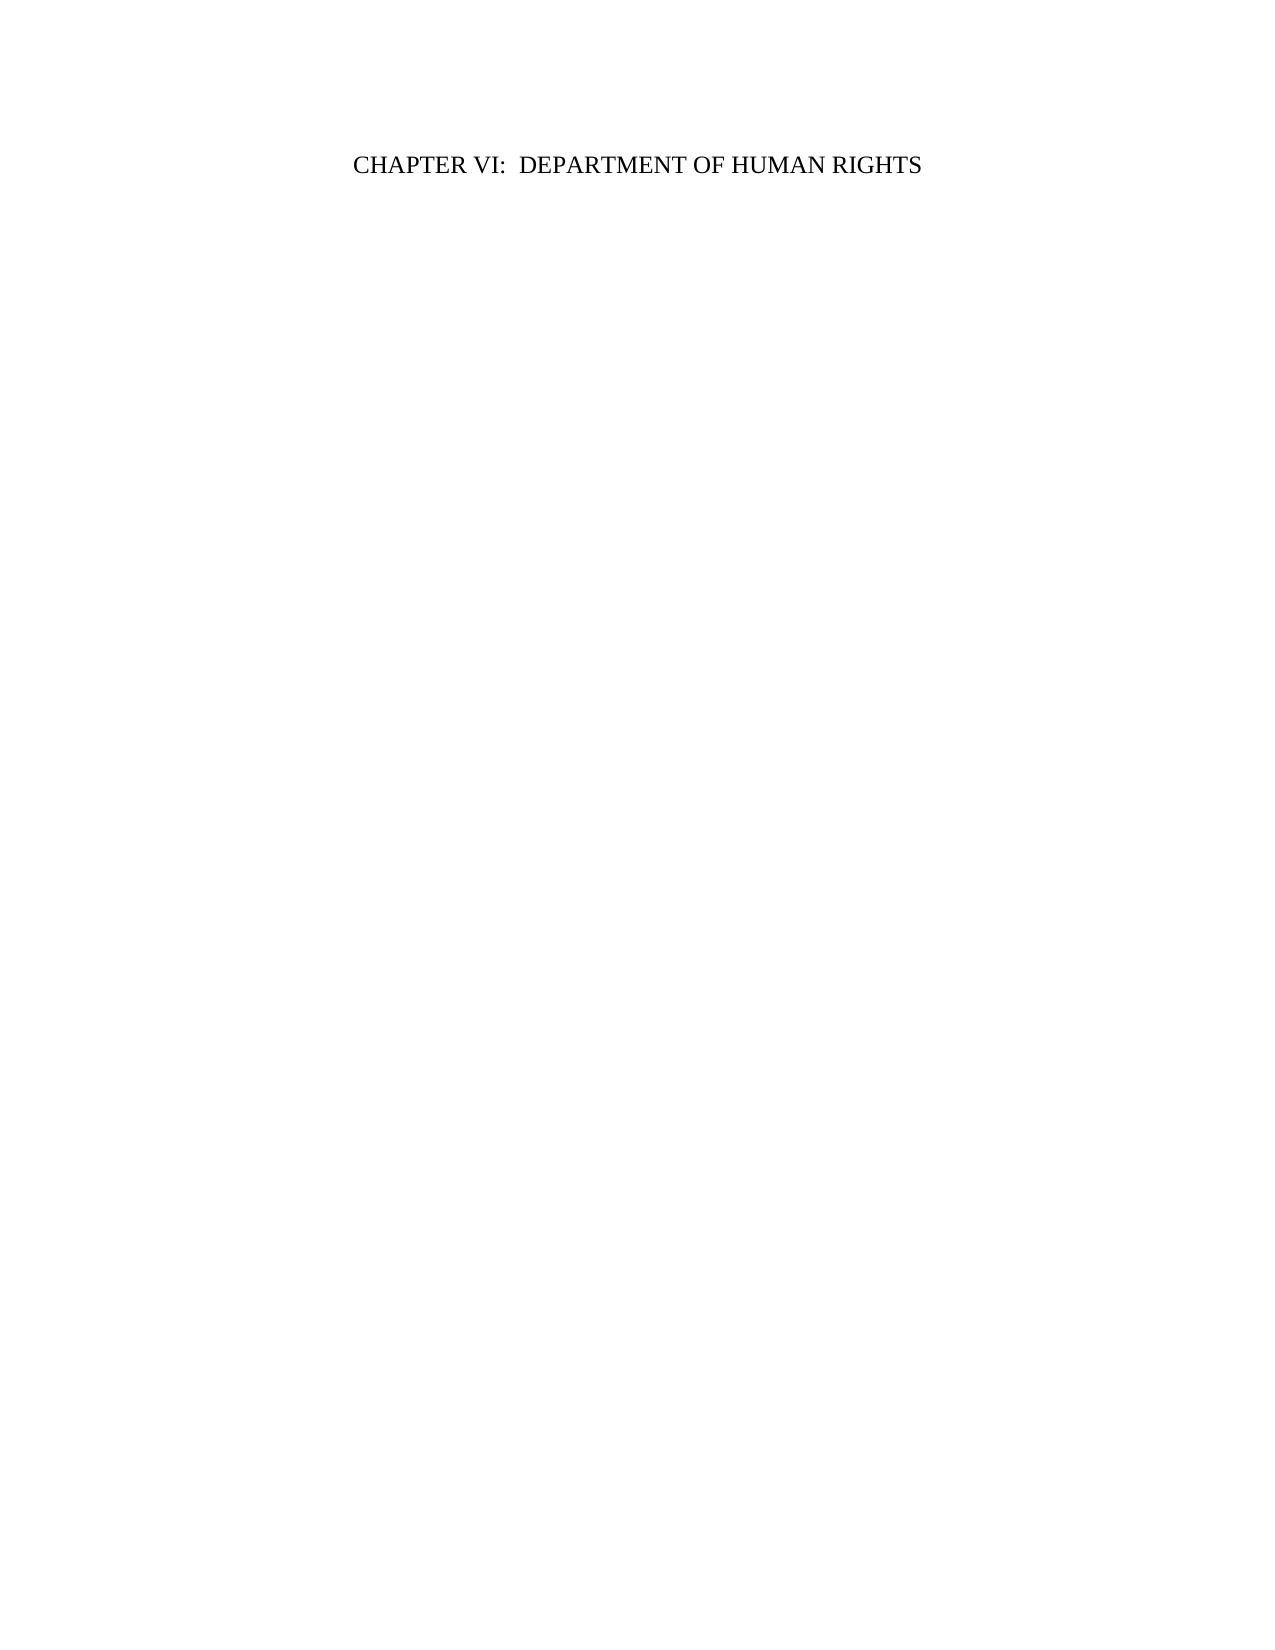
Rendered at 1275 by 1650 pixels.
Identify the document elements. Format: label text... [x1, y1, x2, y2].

text CHAPTER VI: DEPARTMENT OF HUMAN RIGHTS [150, 150, 1125, 179]
